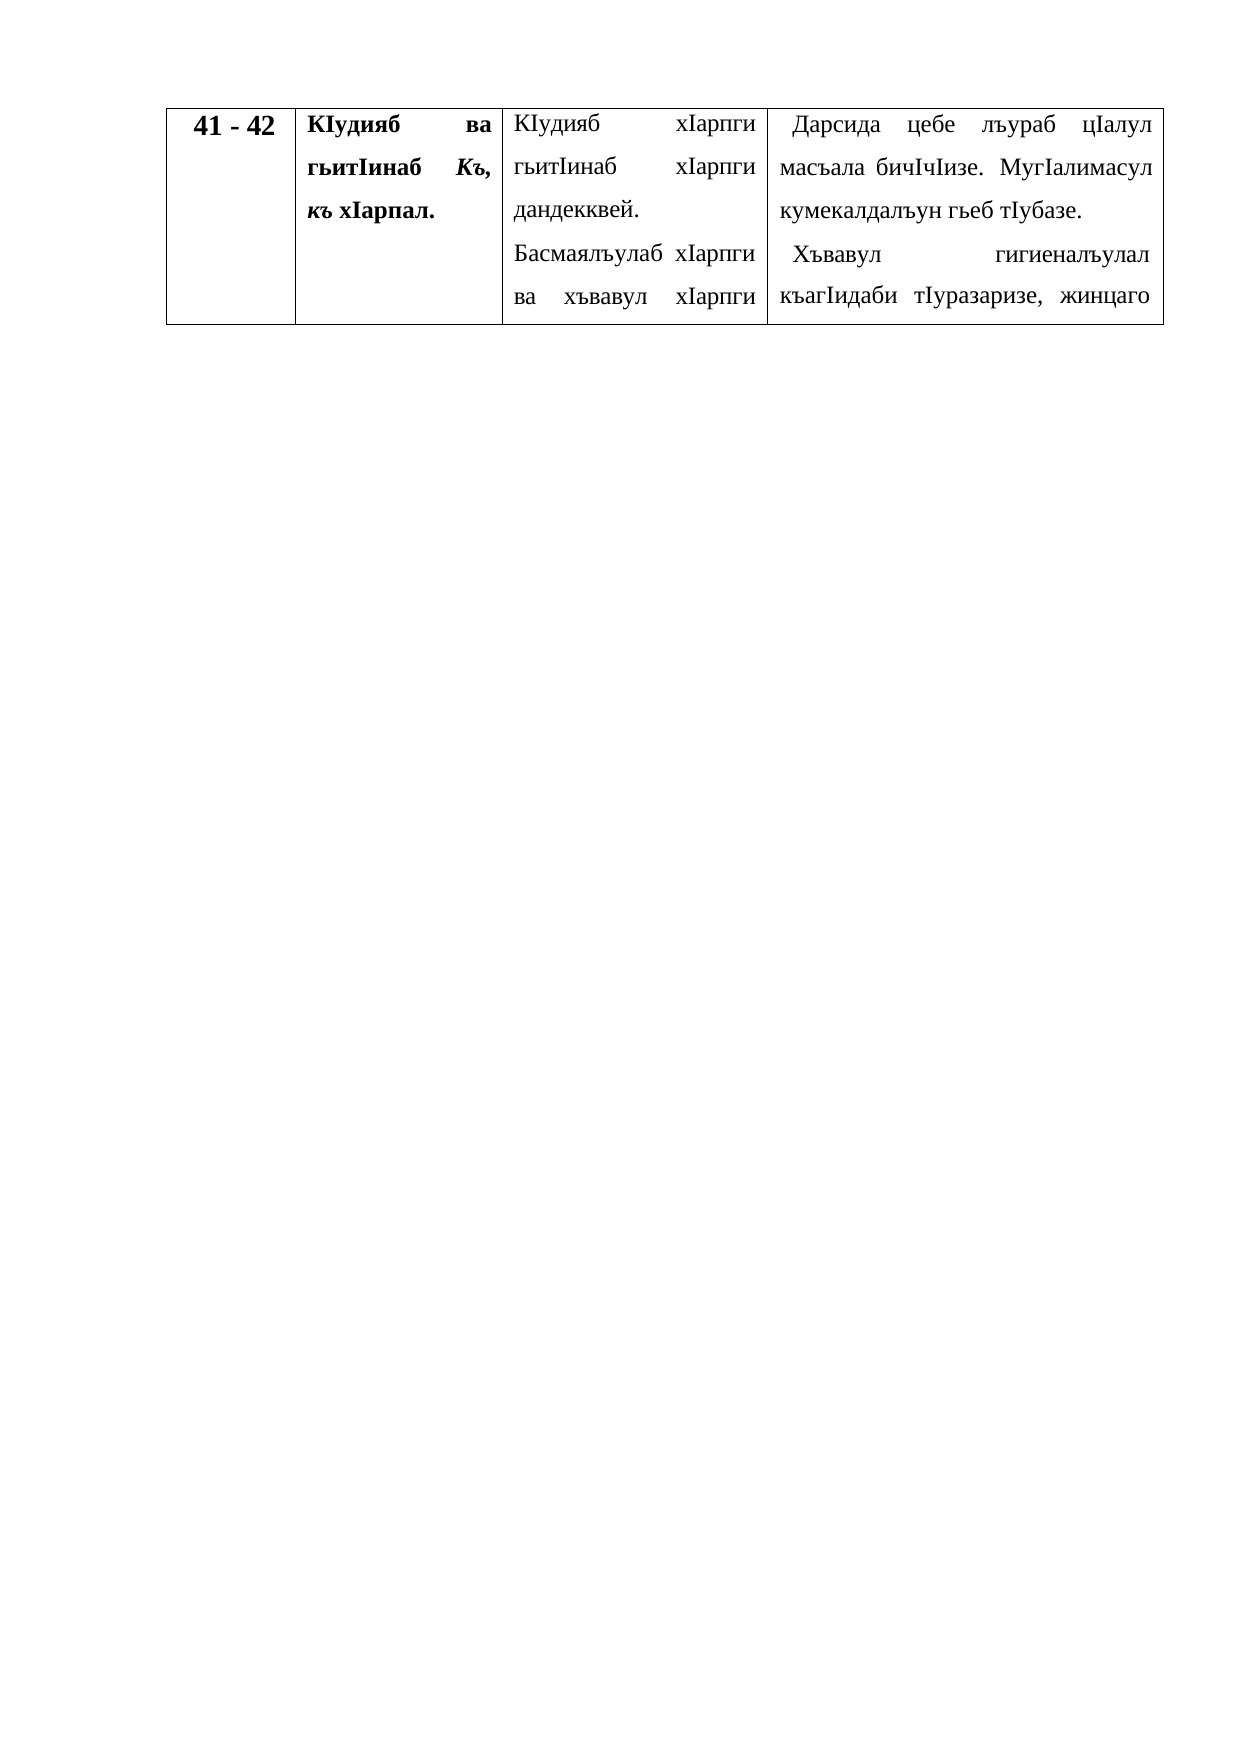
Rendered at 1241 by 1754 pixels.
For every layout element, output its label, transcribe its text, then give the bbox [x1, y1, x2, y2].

table_cell КIудияб ва гьитIинаб Къ, къ хIарпал. [296, 109, 502, 324]
table_cell 41 - 42 [167, 109, 295, 324]
table_cell КIудияб хIарпги гьитIинаб хIарпги дандекквей. Басмаялъулаб хIарпги ва хъвавул хIарпги [503, 109, 767, 324]
table_cell Дарсида цебе лъураб цIалул масъала бичIчIизе. МугIалимасул кумекалдалъун гьеб тIубазе. Хъвавул гигиеналъулал къагIидаби тIуразаризе, жинцаго [768, 109, 1163, 324]
